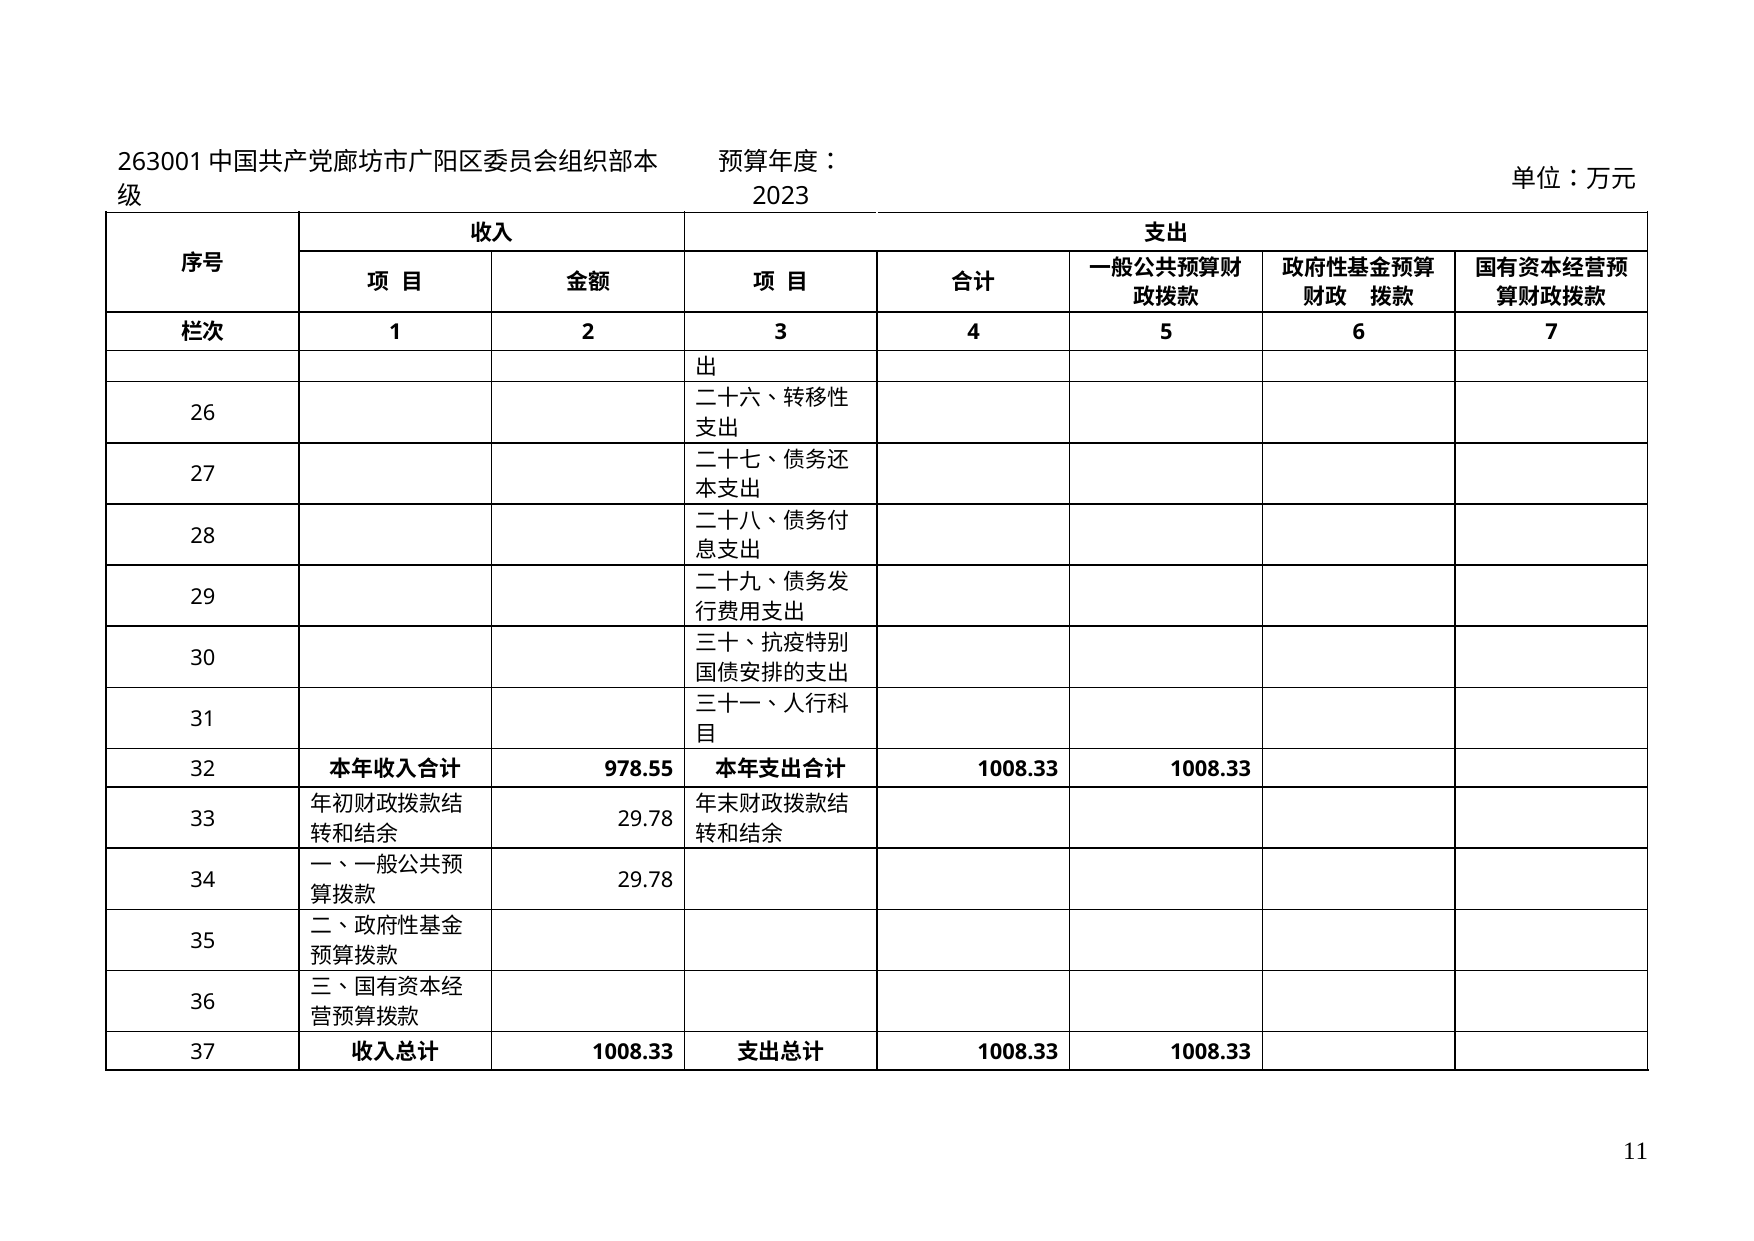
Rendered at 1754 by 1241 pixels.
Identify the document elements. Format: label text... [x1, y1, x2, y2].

table_cell 合计 [878, 252, 1069, 311]
table_cell [878, 351, 1069, 381]
table_cell [1456, 788, 1647, 847]
table_cell 项 目 [685, 252, 876, 311]
table_cell 收入总计 [300, 1032, 491, 1069]
table_cell [685, 971, 876, 1031]
table_cell 7 [1456, 313, 1647, 349]
table_cell [300, 627, 491, 687]
table_cell 二、政府性基金预算拨款 [300, 910, 491, 969]
table_cell 4 [878, 313, 1069, 349]
table_cell [878, 382, 1069, 442]
table_cell 支出 [685, 213, 1647, 250]
table_cell [300, 566, 491, 625]
table_cell 2 [492, 313, 684, 349]
table_cell 本年收入合计 [300, 749, 491, 786]
table_cell [492, 444, 684, 503]
table_cell [1070, 627, 1262, 687]
table_cell 金额 [492, 252, 684, 311]
table_cell 28 [107, 505, 298, 564]
table_cell [1070, 688, 1262, 748]
table_cell [1070, 444, 1262, 503]
table_cell 26 [107, 382, 298, 442]
table_cell 三、国有资本经营预算拨款 [300, 971, 491, 1031]
table_cell [1070, 566, 1262, 625]
table_cell 1008.33 [878, 749, 1069, 786]
table_cell [1456, 688, 1647, 748]
table_cell 35 [107, 910, 298, 969]
table_cell [492, 351, 684, 381]
table_cell [878, 444, 1069, 503]
table_cell 37 [107, 1032, 298, 1069]
table_cell [1263, 444, 1454, 503]
table_cell [685, 849, 876, 908]
table_cell [1263, 788, 1454, 847]
table_cell [1263, 382, 1454, 442]
table_cell [1263, 1032, 1454, 1069]
table_cell [300, 351, 491, 381]
table_cell 政府性基金预算财政 拨款 [1263, 252, 1454, 311]
table_header 263001中国共产党廊坊市广阳区委员会组织部本级 [107, 143, 684, 211]
table_cell 27 [107, 444, 298, 503]
table_cell [1456, 971, 1647, 1031]
table_cell [492, 382, 684, 442]
table_cell [1070, 788, 1262, 847]
table_cell [1456, 505, 1647, 564]
table_cell [492, 688, 684, 748]
table_cell [492, 566, 684, 625]
table_cell 项 目 [300, 252, 491, 311]
table_cell 25 [107, 351, 298, 381]
table_cell 1 [300, 313, 491, 349]
table_cell 二十五、其他支出 [685, 351, 876, 381]
table_cell [685, 910, 876, 969]
table_cell [1070, 910, 1262, 969]
table_cell 1008.33 [1070, 749, 1262, 786]
table_cell 栏次 [107, 313, 298, 349]
table_cell 一般公共预算财政拨款 [1070, 252, 1262, 311]
table_cell [300, 505, 491, 564]
table_cell [878, 505, 1069, 564]
table_cell [878, 971, 1069, 1031]
table_cell [1456, 627, 1647, 687]
table_cell 支出总计 [685, 1032, 876, 1069]
table_cell 31 [107, 688, 298, 748]
table_cell 年末财政拨款结转和结余 [685, 788, 876, 847]
table_cell 1008.33 [492, 1032, 684, 1069]
table_cell 3 [685, 313, 876, 349]
table_cell 33 [107, 788, 298, 847]
table_cell [1263, 566, 1454, 625]
table_cell 年初财政拨款结转和结余 [300, 788, 491, 847]
table_cell 本年支出合计 [685, 749, 876, 786]
table_cell 二十七、债务还本支出 [685, 444, 876, 503]
table_cell 30 [107, 627, 298, 687]
table_cell [1070, 382, 1262, 442]
table_cell [1263, 351, 1454, 381]
table_cell [1456, 910, 1647, 969]
table_cell [878, 566, 1069, 625]
table_cell 34 [107, 849, 298, 908]
table_cell [1070, 351, 1262, 381]
table_cell 二十九、债务发行费用支出 [685, 566, 876, 625]
table_cell [1263, 971, 1454, 1031]
table_cell 978.55 [492, 749, 684, 786]
table_cell [1456, 382, 1647, 442]
table_cell [878, 910, 1069, 969]
table_cell 29 [107, 566, 298, 625]
table_cell 1008.33 [1070, 1032, 1262, 1069]
table_header 单位：万元 [878, 143, 1647, 211]
table_cell 5 [1070, 313, 1262, 349]
table_cell [1070, 971, 1262, 1031]
table_cell [878, 849, 1069, 908]
table_header 预算年度：2023 [685, 143, 876, 211]
table_cell [1263, 627, 1454, 687]
table_cell [1456, 444, 1647, 503]
table_cell 三十一、人行科目 [685, 688, 876, 748]
table_cell 36 [107, 971, 298, 1031]
table_cell [1456, 351, 1647, 381]
table_cell [1263, 749, 1454, 786]
table_cell 1008.33 [878, 1032, 1069, 1069]
table_cell [492, 971, 684, 1031]
table_cell [300, 688, 491, 748]
table_cell [300, 382, 491, 442]
table_cell [878, 788, 1069, 847]
table_cell [1263, 505, 1454, 564]
table_cell [492, 910, 684, 969]
table_cell [1263, 910, 1454, 969]
table_cell [1070, 849, 1262, 908]
table_cell [300, 444, 491, 503]
table_cell 国有资本经营预算财政拨款 [1456, 252, 1647, 311]
table_cell [492, 627, 684, 687]
table_cell [878, 688, 1069, 748]
table_cell 三十、抗疫特别国债安排的支出 [685, 627, 876, 687]
table_cell 二十六、转移性支出 [685, 382, 876, 442]
table_cell 二十八、债务付息支出 [685, 505, 876, 564]
table_cell 32 [107, 749, 298, 786]
table_cell 6 [1263, 313, 1454, 349]
table_cell [1263, 849, 1454, 908]
table_cell 收入 [300, 213, 684, 250]
table_cell [1070, 505, 1262, 564]
table_cell [1456, 1032, 1647, 1069]
table_cell 29.78 [492, 849, 684, 908]
table_cell [878, 627, 1069, 687]
table_cell [1456, 566, 1647, 625]
table_cell [1456, 849, 1647, 908]
table_cell [492, 505, 684, 564]
table_cell [1263, 688, 1454, 748]
table_cell 一、一般公共预算拨款 [300, 849, 491, 908]
table_cell [1456, 749, 1647, 786]
table_cell 序号 [107, 213, 298, 311]
table_cell 29.78 [492, 788, 684, 847]
